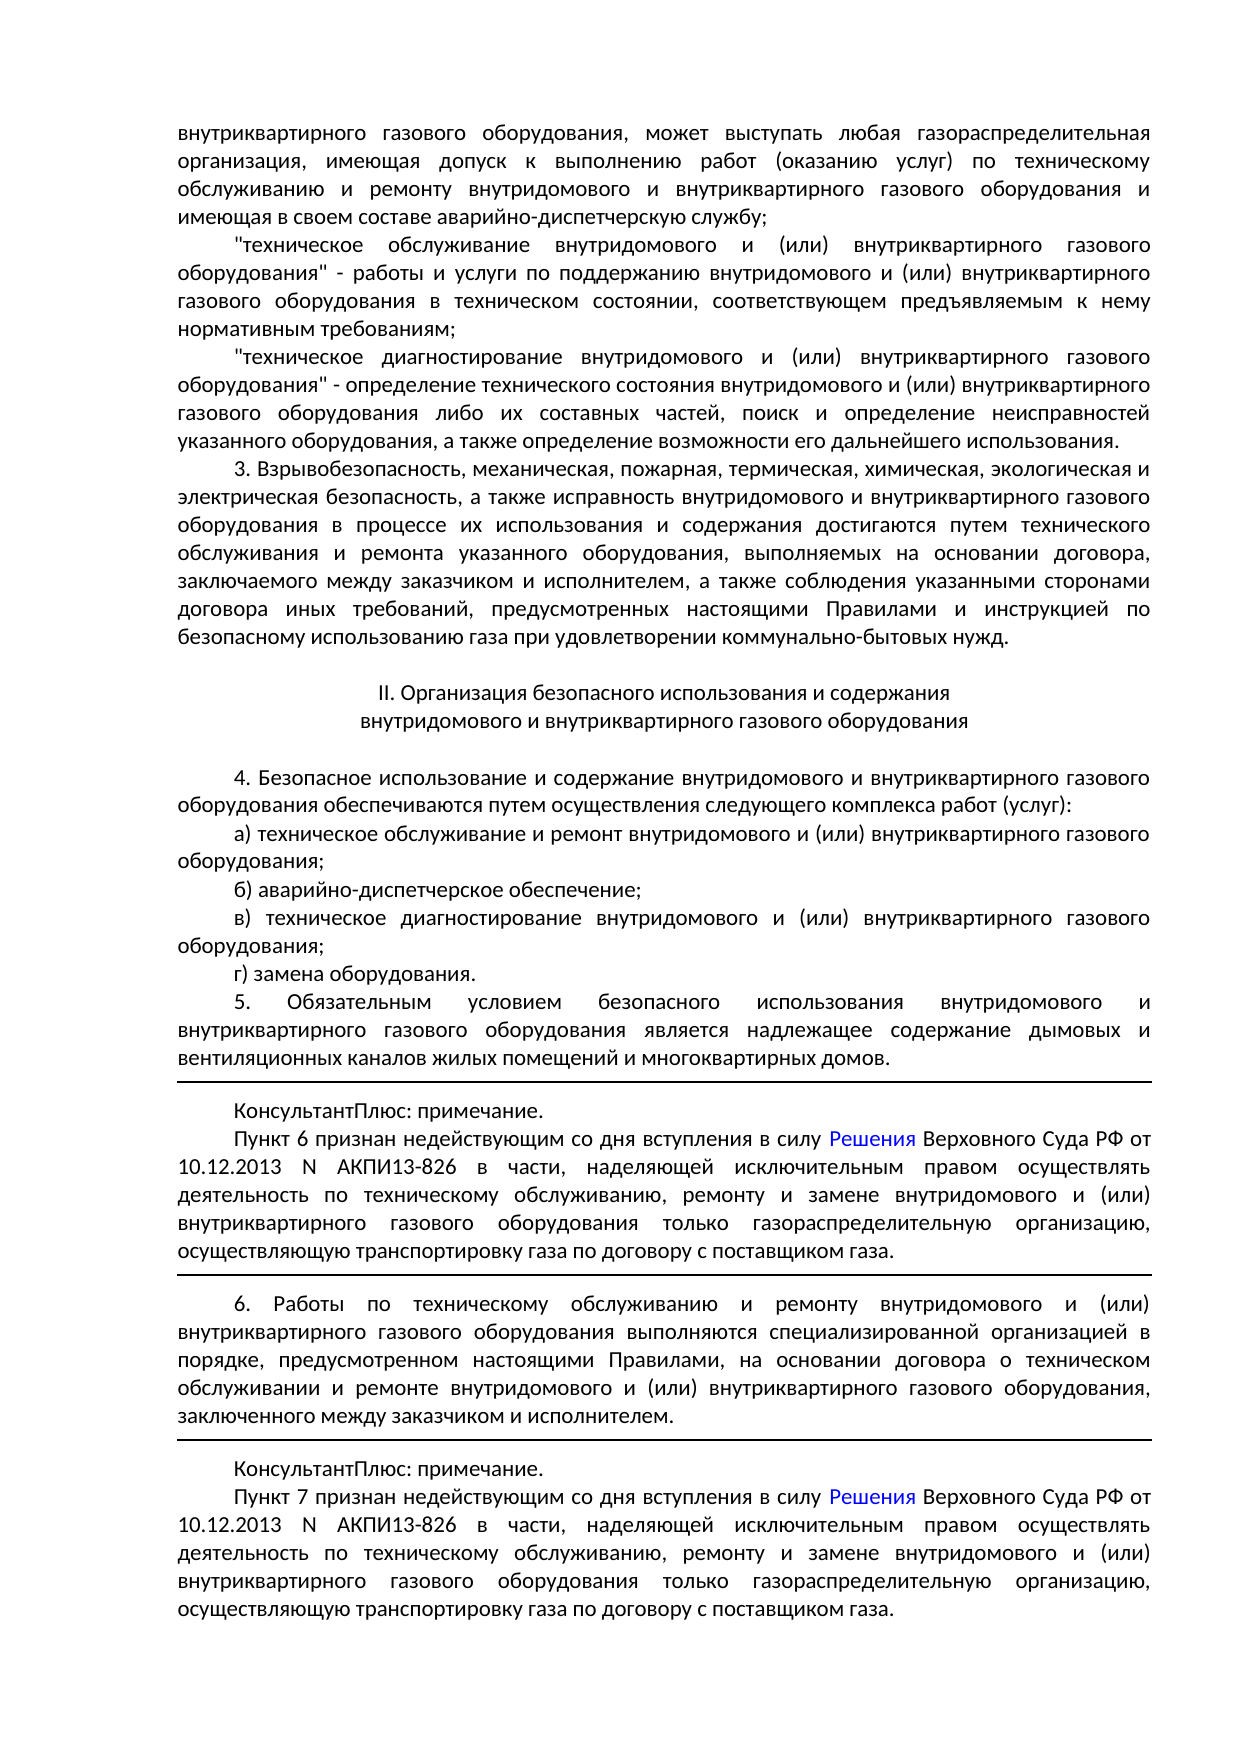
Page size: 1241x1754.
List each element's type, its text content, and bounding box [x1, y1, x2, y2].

text б) аварийно-диспетчерское обеспечение; [177, 875, 1152, 903]
text "техническое обслуживание внутридомового и (или) внутриквартирного газового оборудования" - работы и услуги по поддержанию внутридомового и (или) внутриквартирного газового оборудования в техническом состоянии, соответствующем предъявляемым к нему нормативным требованиям; [177, 230, 1152, 342]
text КонсультантПлюс: примечание. [177, 1454, 1152, 1482]
text 4. Безопасное использование и содержание внутридомового и внутриквартирного газового оборудования обеспечиваются путем осуществления следующего комплекса работ (услуг): [177, 763, 1152, 819]
text 6. Работы по техническому обслуживанию и ремонту внутридомового и (или) внутриквартирного газового оборудования выполняются специализированной организацией в порядке, предусмотренном настоящими Правилами, на основании договора о техническом обслуживании и ремонте внутридомового и (или) внутриквартирного газового оборудования, заключенного между заказчиком и исполнителем. [177, 1289, 1152, 1429]
text внутридомового и внутриквартирного газового оборудования [177, 707, 1152, 734]
text в) техническое диагностирование внутридомового и (или) внутриквартирного газового оборудования; [177, 903, 1152, 959]
text Пункт 7 признан недействующим со дня вступления в силу Решения Верховного Суда РФ от 10.12.2013 N АКПИ13-826 в части, наделяющей исключительным правом осуществлять деятельность по техническому обслуживанию, ремонту и замене внутридомового и (или) внутриквартирного газового оборудования только газораспределительную организацию, осуществляющую транспортировку газа по договору с поставщиком газа. [177, 1482, 1152, 1622]
text г) замена оборудования. [177, 959, 1152, 987]
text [177, 118, 1152, 230]
text а) техническое обслуживание и ремонт внутридомового и (или) внутриквартирного газового оборудования; [177, 819, 1152, 875]
text 3. Взрывобезопасность, механическая, пожарная, термическая, химическая, экологическая и электрическая безопасность, а также исправность внутридомового и внутриквартирного газового оборудования в процессе их использования и содержания достигаются путем технического обслуживания и ремонта указанного оборудования, выполняемых на основании договора, заключаемого между заказчиком и исполнителем, а также соблюдения указанными сторонами договора иных требований, предусмотренных настоящими Правилами и инструкцией по безопасному использованию газа при удовлетворении коммунально-бытовых нужд. [177, 454, 1152, 651]
text "техническое диагностирование внутридомового и (или) внутриквартирного газового оборудования" - определение технического состояния внутридомового и (или) внутриквартирного газового оборудования либо их составных частей, поиск и определение неисправностей указанного оборудования, а также определение возможности его дальнейшего использования. [177, 342, 1152, 454]
text Пункт 6 признан недействующим со дня вступления в силу Решения Верховного Суда РФ от 10.12.2013 N АКПИ13-826 в части, наделяющей исключительным правом осуществлять деятельность по техническому обслуживанию, ремонту и замене внутридомового и (или) внутриквартирного газового оборудования только газораспределительную организацию, осуществляющую транспортировку газа по договору с поставщиком газа. [177, 1124, 1152, 1264]
text КонсультантПлюс: примечание. [177, 1096, 1152, 1124]
text II. Организация безопасного использования и содержания [177, 678, 1152, 707]
text 5. Обязательным условием безопасного использования внутридомового и внутриквартирного газового оборудования является надлежащее содержание дымовых и вентиляционных каналов жилых помещений и многоквартирных домов. [177, 987, 1152, 1071]
